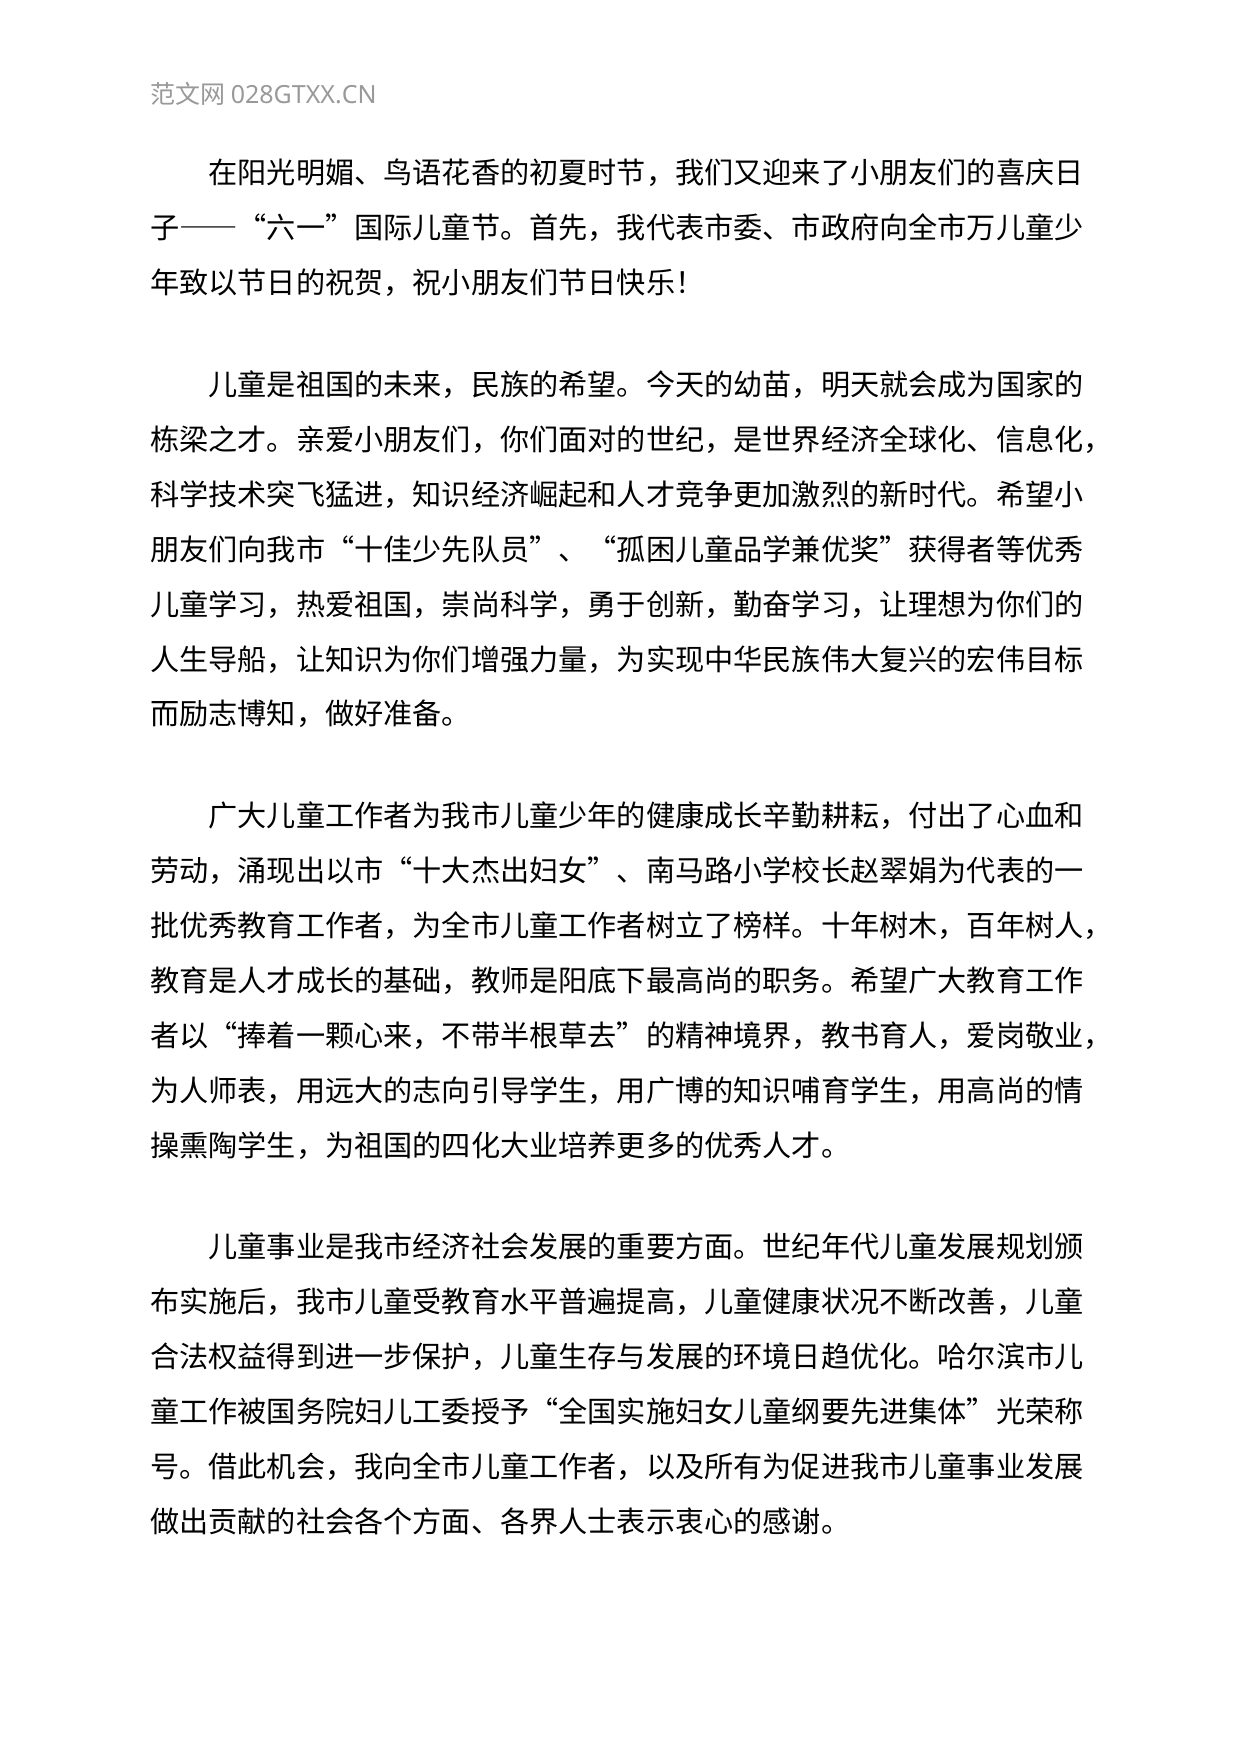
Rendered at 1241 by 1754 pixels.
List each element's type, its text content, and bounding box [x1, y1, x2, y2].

text 儿童是祖国的未来，民族的希望。今天的幼苗，明天就会成为国家的栋梁之才。亲爱小朋友们，你们面对的世纪，是世界经济全球化、信息化，科学技术突飞猛进，知识经济崛起和人才竞争更加激烈的新时代。希望小朋友们向我市“十佳少先队员”、“孤困儿童品学兼优奖”获得者等优秀儿童学习，热爱祖国，崇尚科学，勇于创新，勤奋学习，让理想为你们的人生导船，让知识为你们增强力量，为实现中华民族伟大复兴的宏伟目标而励志博知，做好准备。 [150, 362, 1090, 733]
text 在阳光明媚、鸟语花香的初夏时节，我们又迎来了小朋友们的喜庆日子――“六一”国际儿童节。首先，我代表市委、市政府向全市万儿童少年致以节日的祝贺，祝小朋友们节日快乐！ [150, 150, 1090, 302]
text 儿童事业是我市经济社会发展的重要方面。世纪年代儿童发展规划颁布实施后，我市儿童受教育水平普遍提高，儿童健康状况不断改善，儿童合法权益得到进一步保护，儿童生存与发展的环境日趋优化。哈尔滨市儿童工作被国务院妇儿工委授予“全国实施妇女儿童纲要先进集体”光荣称号。借此机会，我向全市儿童工作者，以及所有为促进我市儿童事业发展做出贡献的社会各个方面、各界人士表示衷心的感谢。 [150, 1224, 1090, 1541]
text 广大儿童工作者为我市儿童少年的健康成长辛勤耕耘，付出了心血和劳动，涌现出以市“十大杰出妇女”、南马路小学校长赵翠娟为代表的一批优秀教育工作者，为全市儿童工作者树立了榜样。十年树木，百年树人，教育是人才成长的基础，教师是阳底下最高尚的职务。希望广大教育工作者以“捧着一颗心来，不带半根草去”的精神境界，教书育人，爱岗敬业，为人师表，用远大的志向引导学生，用广博的知识哺育学生，用高尚的情操熏陶学生，为祖国的四化大业培养更多的优秀人才。 [150, 793, 1090, 1164]
